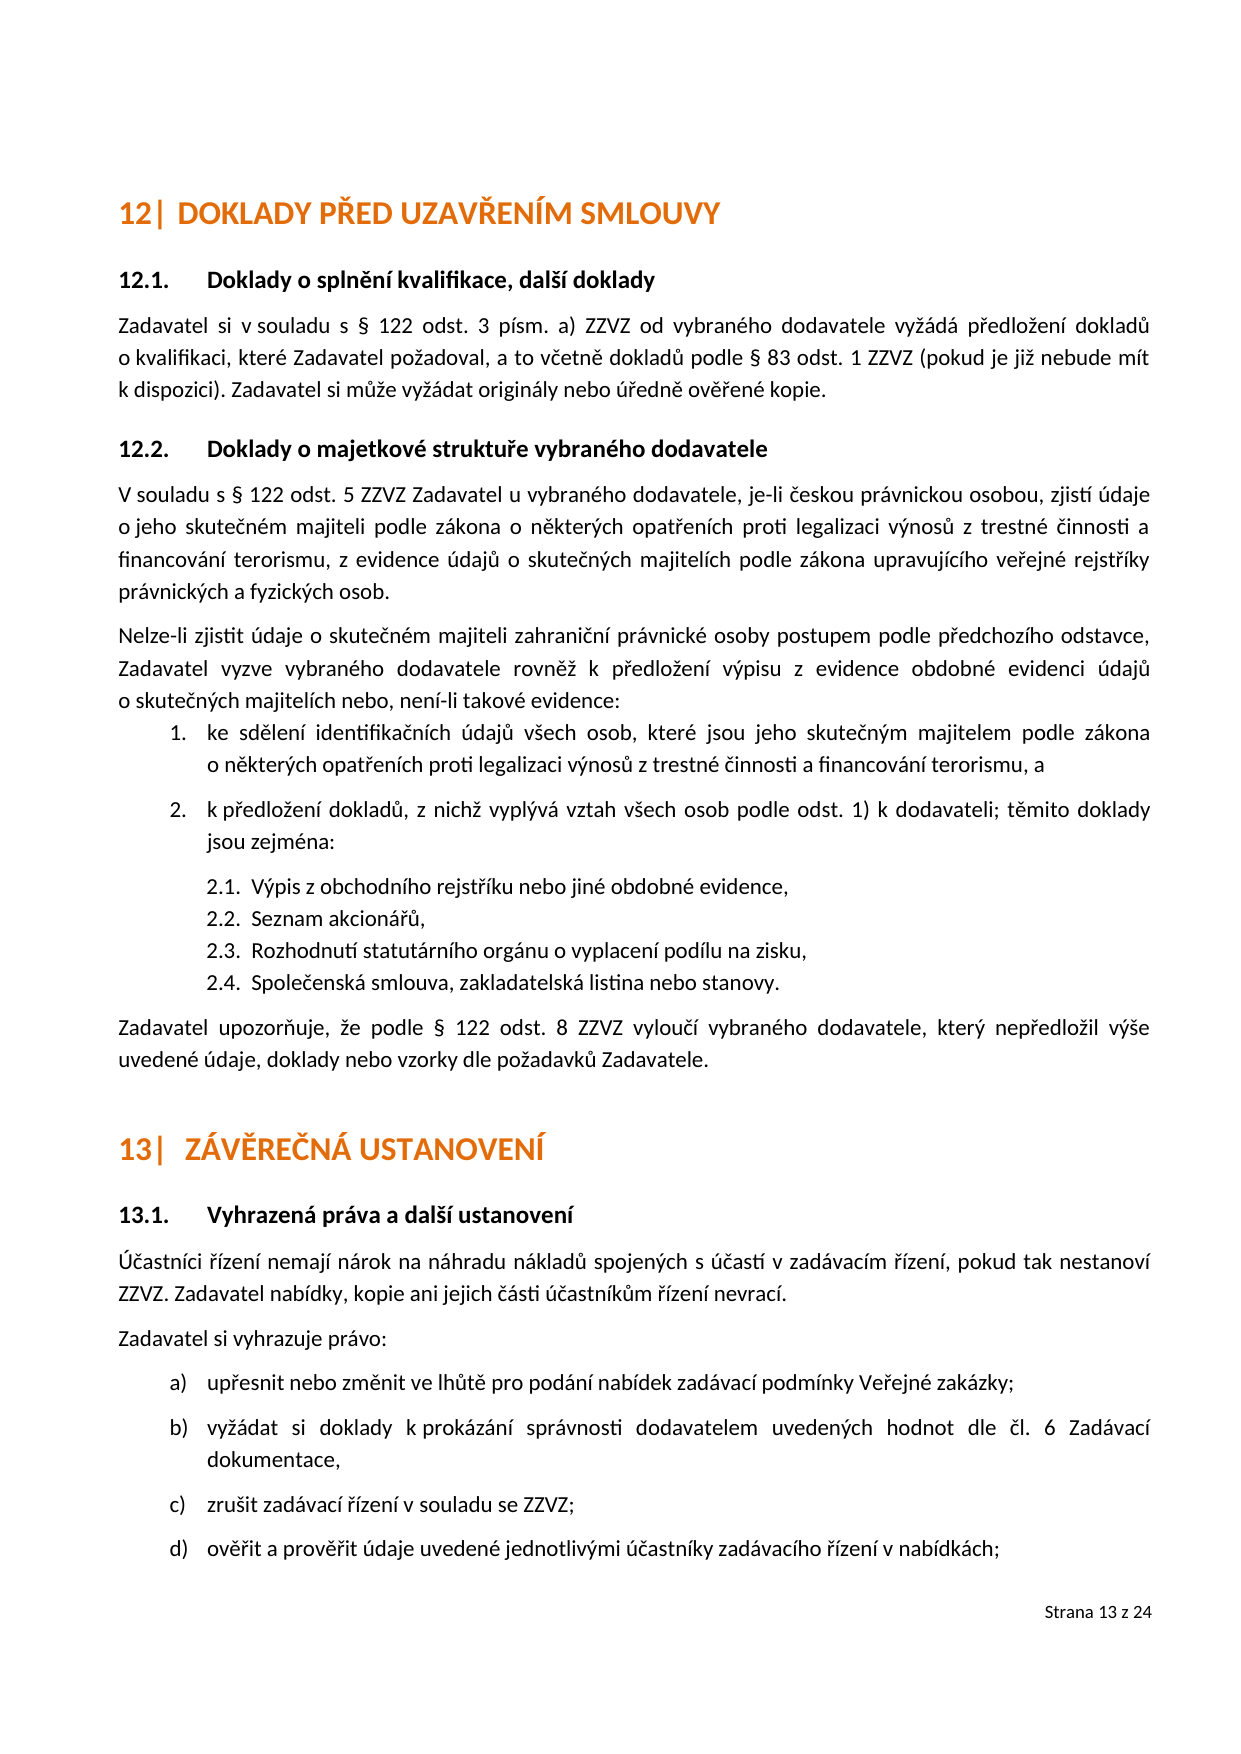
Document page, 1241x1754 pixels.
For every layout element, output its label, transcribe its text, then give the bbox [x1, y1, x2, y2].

text vyžádat si doklady k prokázání správnosti dodavatelem uvedených hodnot dle čl. 6 Zadávací dokumentace, [169, 1413, 1152, 1473]
text Zadavatel si v souladu s § 122 odst. 3 písm. a) ZZVZ od vybraného dodavatele vyžádá předložení dokladů o kvalifikaci, které Zadavatel požadoval, a to včetně dokladů podle § 83 odst. 1 ZZVZ (pokud je již nebude mít k dispozici). Zadavatel si může vyžádat originály nebo úředně ověřené kopie. [118, 311, 1152, 404]
subtitle ZÁVĚREČNÁ USTANOVENÍ [118, 1127, 1152, 1168]
text V souladu s § 122 odst. 5 ZZVZ Zadavatel u vybraného dodavatele, je-li českou právnickou osobou, zjistí údaje o jeho skutečném majiteli podle zákona o některých opatřeních proti legalizaci výnosů z trestné činnosti a financování terorismu, z evidence údajů o skutečných majitelích podle zákona upravujícího veřejné rejstříky právnických a fyzických osob. [118, 480, 1152, 605]
subtitle Doklady o majetkové struktuře vybraného dodavatele [118, 433, 1152, 463]
text Nelze-li zjistit údaje o skutečném majiteli zahraniční právnické osoby postupem podle předchozího odstavce, Zadavatel vyzve vybraného dodavatele rovněž k předložení výpisu z evidence obdobné evidenci údajů o skutečných majitelích nebo, není-li takové evidence: [118, 622, 1152, 714]
text Společenská smlouva, zakladatelská listina nebo stanovy. [206, 968, 1152, 996]
text Rozhodnutí statutárního orgánu o vyplacení podílu na zisku, [206, 936, 1152, 964]
text Zadavatel upozorňuje, že podle § 122 odst. 8 ZZVZ vyloučí vybraného dodavatele, který nepředložil výše uvedené údaje, doklady nebo vzorky dle požadavků Zadavatele. [118, 1013, 1152, 1073]
text zrušit zadávací řízení v souladu se ZZVZ; [169, 1490, 1152, 1518]
text Zadavatel si vyhrazuje právo: [118, 1324, 1152, 1352]
text Výpis z obchodního rejstříku nebo jiné obdobné evidence, [206, 872, 1152, 900]
text Seznam akcionářů, [206, 904, 1152, 932]
text ověřit a prověřit údaje uvedené jednotlivými účastníky zadávacího řízení v nabídkách; [169, 1534, 1152, 1563]
subtitle DOKLADY PŘED UZAVŘENÍM SMLOUVY [118, 192, 1152, 233]
text k předložení dokladů, z nichž vyplývá vztah všech osob podle odst. 1) k dodavateli; těmito doklady jsou zejména: [169, 795, 1152, 855]
list upřesnit nebo změnit ve lhůtě pro podání nabídek zadávací podmínky Veřejné zakázky; [169, 1368, 1152, 1396]
text ke sdělení identifikačních údajů všech osob, které jsou jeho skutečným majitelem podle zákona o některých opatřeních proti legalizaci výnosů z trestné činnosti a financování terorismu, a [169, 718, 1152, 778]
subtitle Vyhrazená práva a další ustanovení [118, 1199, 1152, 1230]
text Účastníci řízení nemají nárok na náhradu nákladů spojených s účastí v zadávacím řízení, pokud tak nestanoví ZZVZ. Zadavatel nabídky, kopie ani jejich části účastníkům řízení nevrací. [118, 1247, 1152, 1307]
subtitle Doklady o splnění kvalifikace, další doklady [118, 264, 1152, 294]
